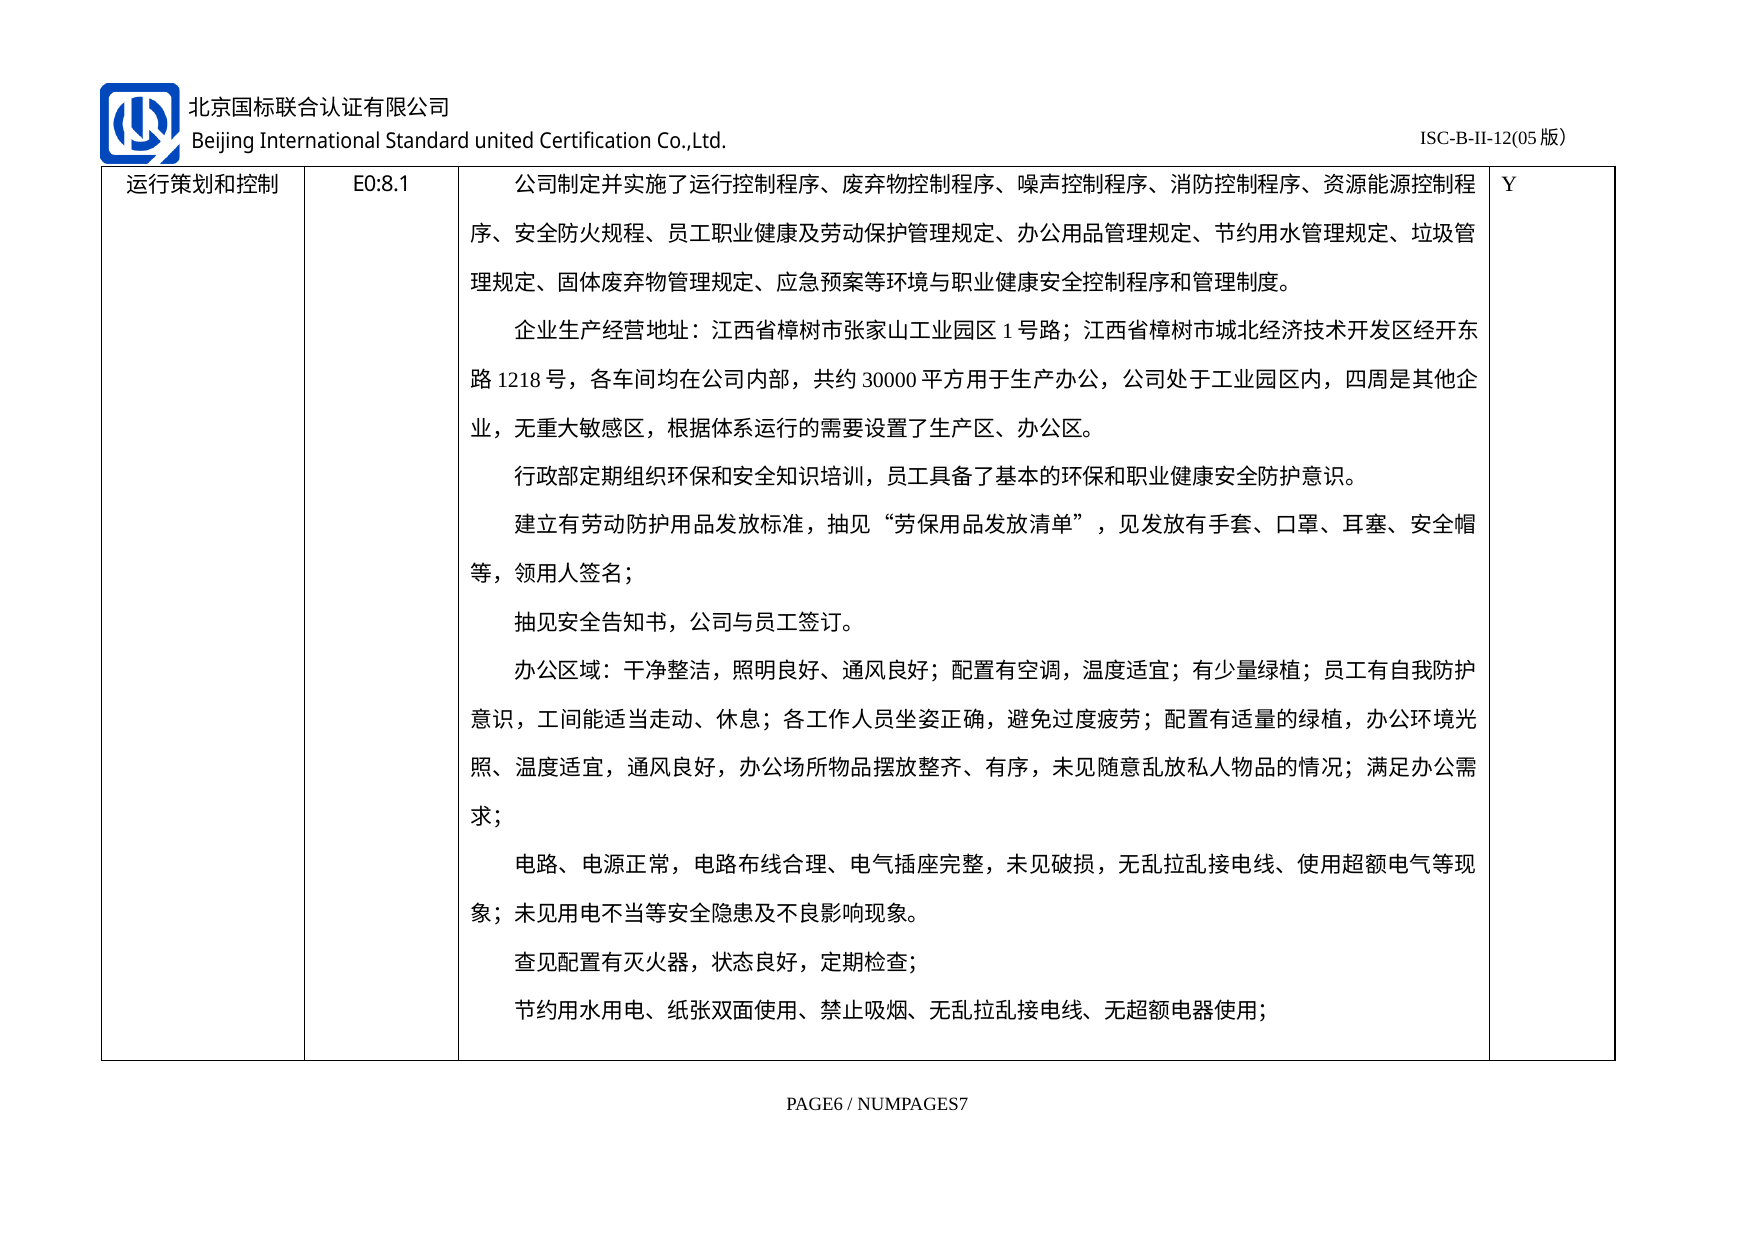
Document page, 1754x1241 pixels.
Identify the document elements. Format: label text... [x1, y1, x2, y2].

table_cell E0:8.1 [305, 167, 458, 1060]
table_cell Y [1490, 167, 1614, 1060]
table_cell 运行策划和控制 EMS/OHSMS运行控制相关财务支出证据 [102, 167, 304, 1060]
picture [100, 83, 180, 164]
